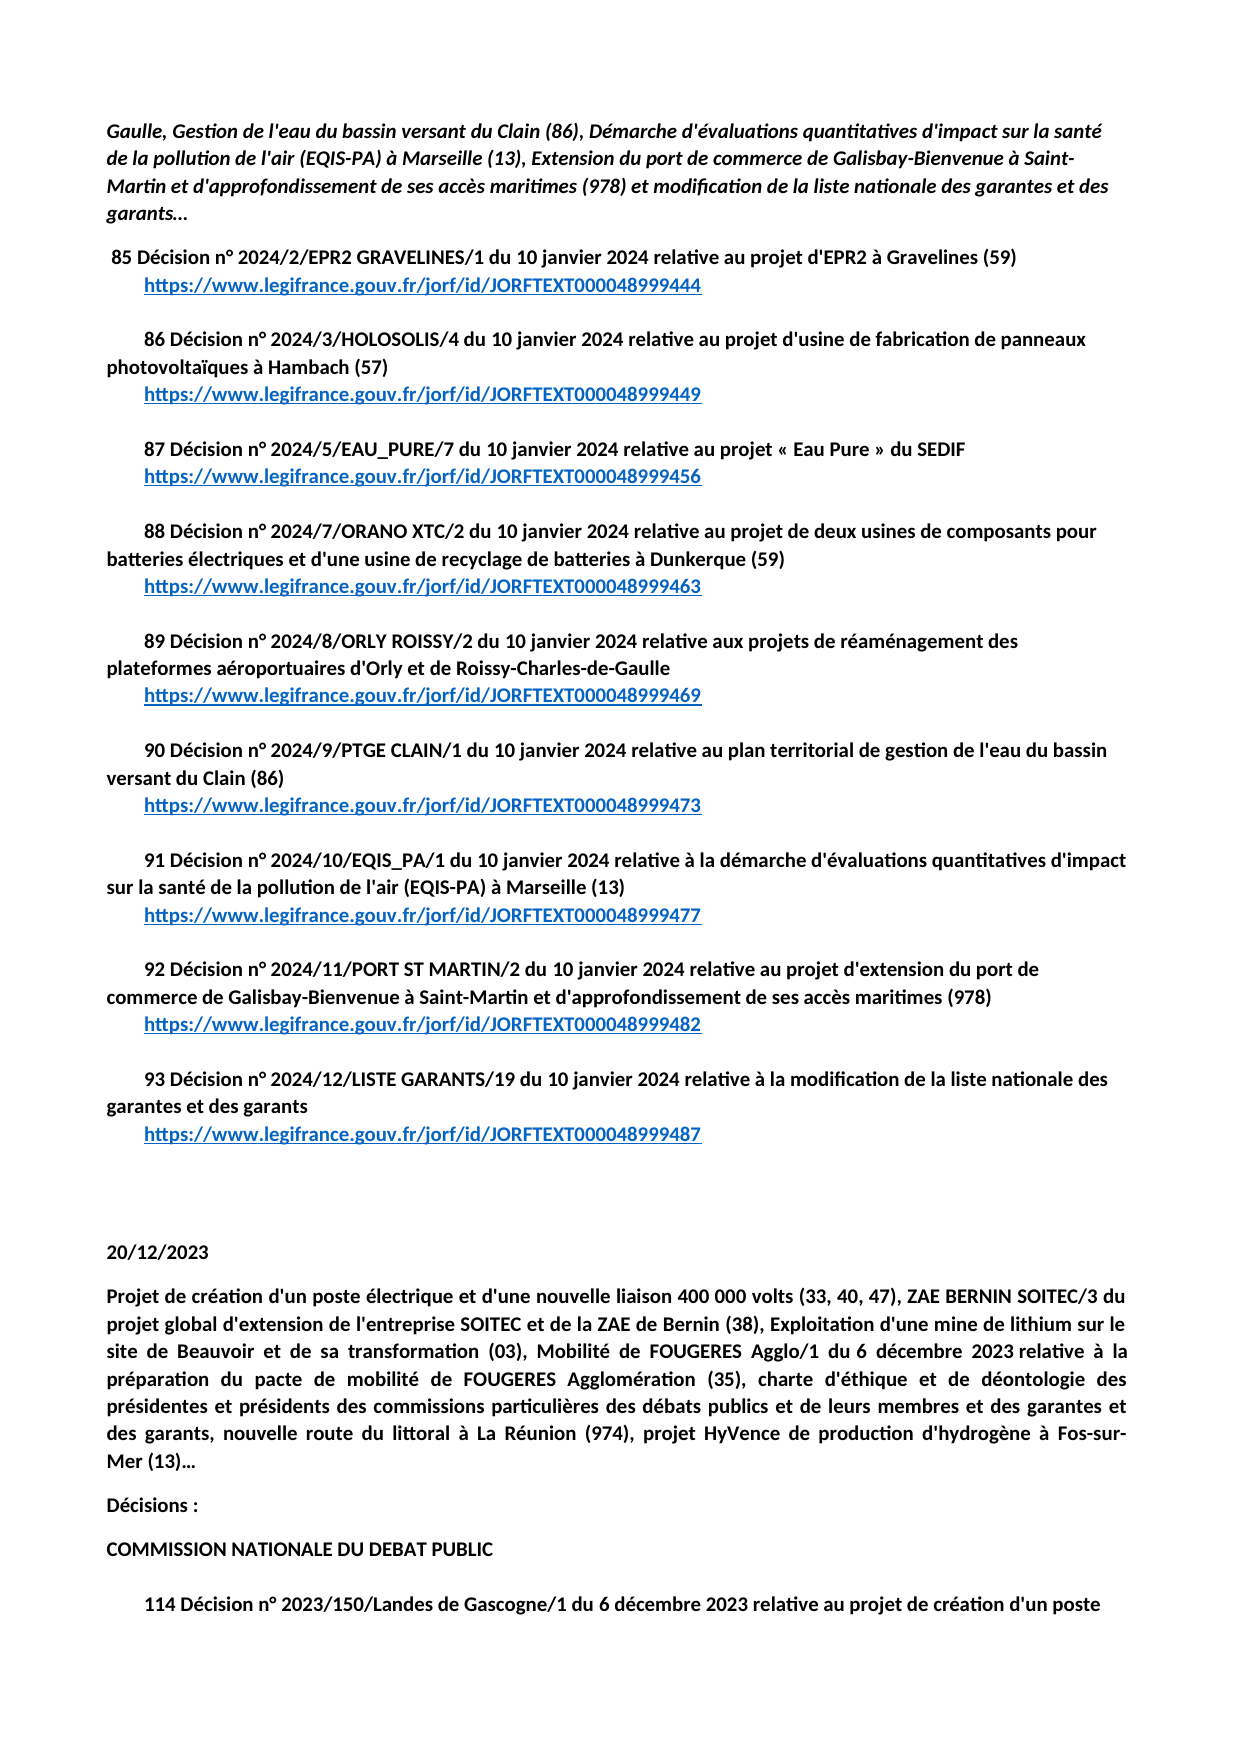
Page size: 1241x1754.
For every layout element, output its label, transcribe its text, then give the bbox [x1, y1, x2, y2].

text 20/12/2023 [106, 1239, 1128, 1265]
text Décisions : [106, 1492, 1128, 1517]
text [106, 1536, 1128, 1616]
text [106, 118, 1128, 226]
text Projet de création d'un poste électrique et d'une nouvelle liaison 400 000 volts (33, 40, 47), ZAE BERNIN SOITEC/3 du projet global d'extension de l'entreprise SOITEC et de la ZAE de Bernin (38), Exploitation d'une mine de lithium sur le site de Beauvoir et de sa transformation (03), Mobilité de FOUGERES Agglo/1 du 6 décembre 2023 relative à la préparation du pacte de mobilité de FOUGERES Agglomération (35), charte d'éthique et de déontologie des présidentes et présidents des commissions particulières des débats publics et de leurs membres et des garantes et des garants, nouvelle route du littoral à La Réunion (974), projet HyVence de production d'hydrogène à Fos-sur-Mer (13)… [106, 1284, 1128, 1473]
text 85 Décision n° 2024/2/EPR2 GRAVELINES/1 du 10 janvier 2024 relative au projet d'EPR2 à Gravelines (59) https://www.legifrance.gouv.fr/jorf/id/JORFTEXT000048999444 86 Décision n° 2024/3/HOLOSOLIS/4 du 10 janvier 2024 relative au projet d'usine de fabrication de panneaux photovoltaïques à Hambach (57) https://www.legifrance.gouv.fr/jorf/id/JORFTEXT000048999449 87 Décision n° 2024/5/EAU_PURE/7 du 10 janvier 2024 relative au projet « Eau Pure » du SEDIF https://www.legifrance.gouv.fr/jorf/id/JORFTEXT000048999456 88 Décision n° 2024/7/ORANO XTC/2 du 10 janvier 2024 relative au projet de deux usines de composants pour batteries électriques et d'une usine de recyclage de batteries à Dunkerque (59) https://www.legifrance.gouv.fr/jorf/id/JORFTEXT000048999463 89 Décision n° 2024/8/ORLY ROISSY/2 du 10 janvier 2024 relative aux projets de réaménagement des plateformes aéroportuaires d'Orly et de Roissy-Charles-de-Gaulle https://www.legifrance.gouv.fr/jorf/id/JORFTEXT000048999469 90 Décision n° 2024/9/PTGE CLAIN/1 du 10 janvier 2024 relative au plan territorial de gestion de l'eau du bassin versant du Clain (86) https://www.legifrance.gouv.fr/jorf/id/JORFTEXT000048999473 91 Décision n° 2024/10/EQIS_PA/1 du 10 janvier 2024 relative à la démarche d'évaluations quantitatives d'impact sur la santé de la pollution de l'air (EQIS-PA) à Marseille (13) https://www.legifrance.gouv.fr/jorf/id/JORFTEXT000048999477 92 Décision n° 2024/11/PORT ST MARTIN/2 du 10 janvier 2024 relative au projet d'extension du port de commerce de Galisbay-Bienvenue à Saint-Martin et d'approfondissement de ses accès maritimes (978) https://www.legifrance.gouv.fr/jorf/id/JORFTEXT000048999482 93 Décision n° 2024/12/LISTE GARANTS/19 du 10 janvier 2024 relative à la modification de la liste nationale des garantes et des garants https://www.legifrance.gouv.fr/jorf/id/JORFTEXT000048999487 [106, 244, 1128, 1177]
